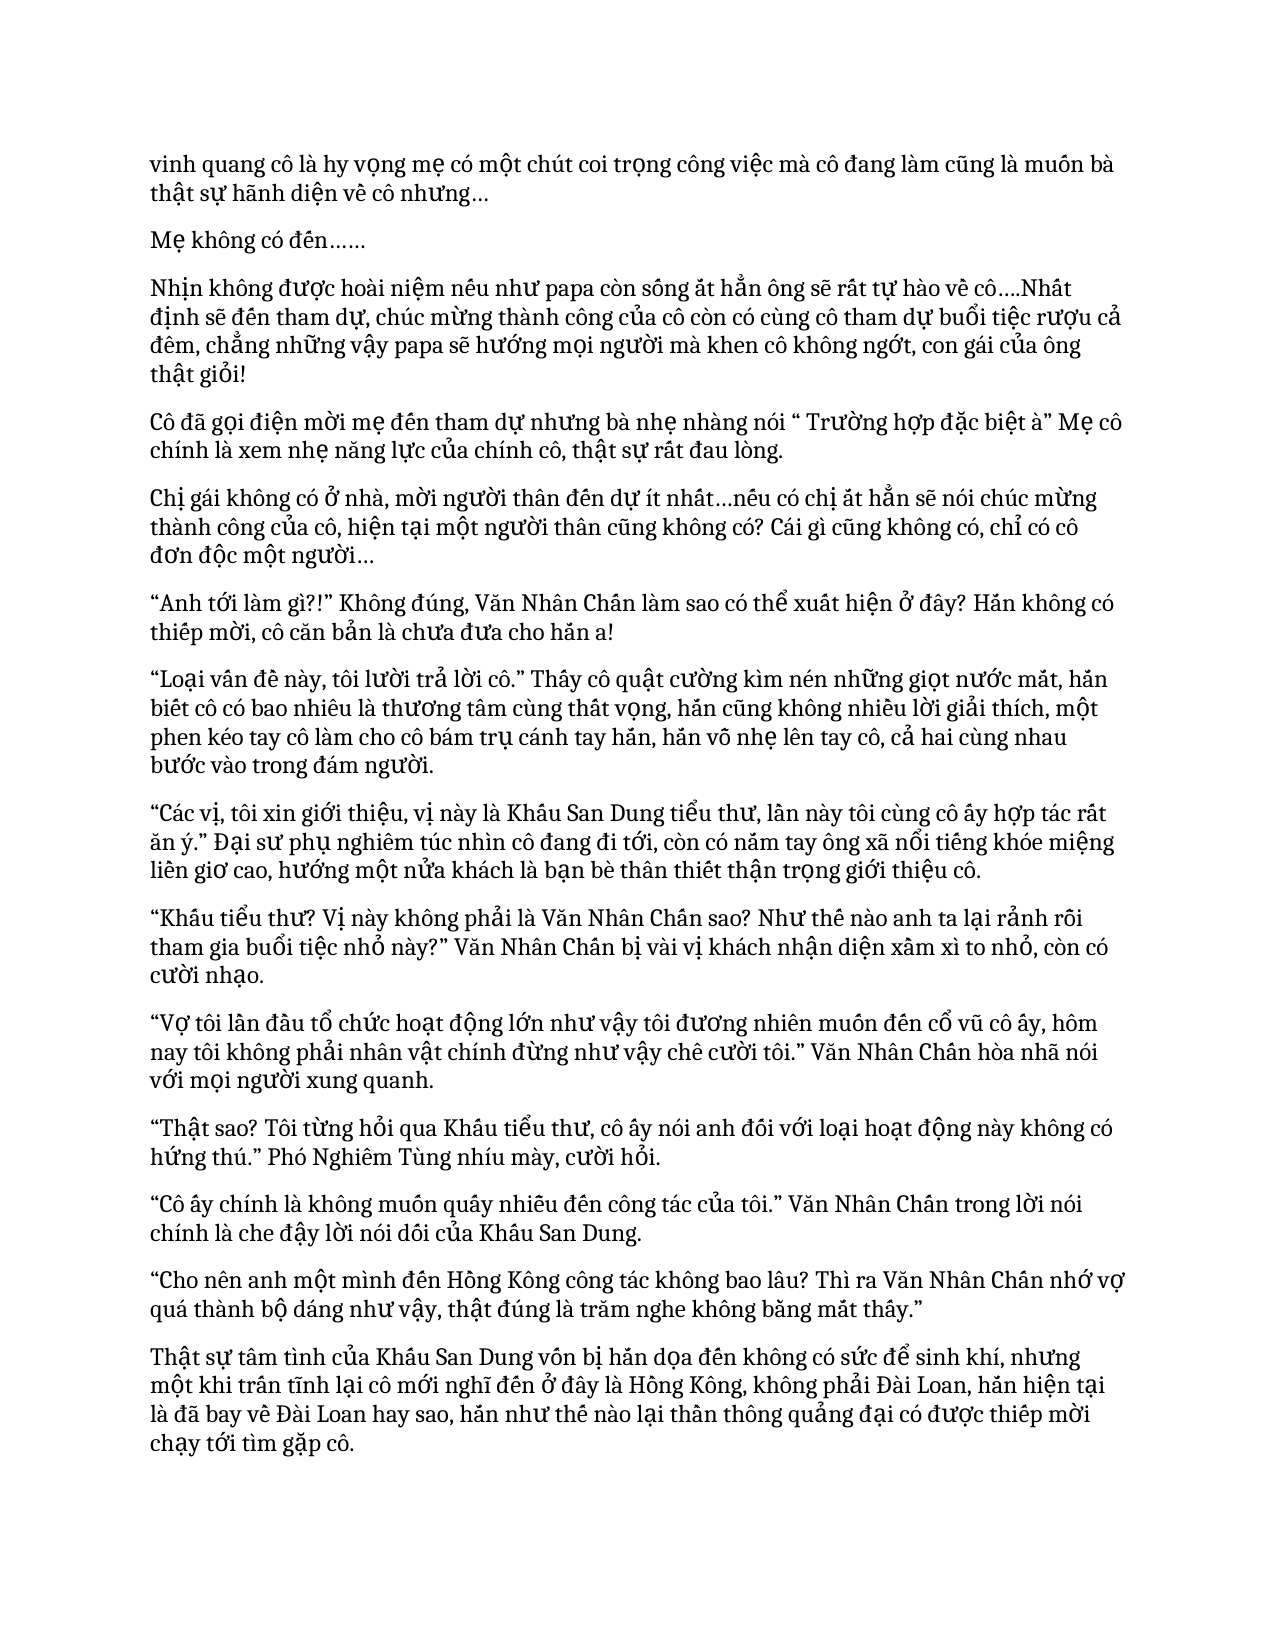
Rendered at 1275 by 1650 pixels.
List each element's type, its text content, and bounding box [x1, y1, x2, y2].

text “Thật sao? Tôi từng hỏi qua Khấu tiểu thư, cô ấy nói anh đối với loại hoạt động này không có hứng thú.” Phó Nghiêm Tùng nhíu mày, cười hỏi. [150, 1114, 1125, 1171]
text Nhịn không được hoài niệm nếu như papa còn sống ắt hẳn ông sẽ rất tự hào về cô….Nhất định sẽ đến tham dự, chúc mừng thành công của cô còn có cùng cô tham dự buổi tiệc rượu cả đêm, chẳng những vậy papa sẽ hướng mọi người mà khen cô không ngớt, con gái của ông thật giỏi! [150, 274, 1125, 389]
text “Cô ấy chính là không muốn quấy nhiễu đến công tác của tôi.” Văn Nhân Chấn trong lời nói chính là che đậy lời nói dối của Khấu San Dung. [150, 1190, 1125, 1247]
text Chị gái không có ở nhà, mời người thân đến dự ít nhất…nếu có chị ắt hẳn sẽ nói chúc mừng thành công của cô, hiện tại một người thân cũng không có? Cái gì cũng không có, chỉ có cô đơn độc một người… [150, 484, 1125, 570]
text “Các vị, tôi xin giới thiệu, vị này là Khấu San Dung tiểu thư, lần này tôi cùng cô ấy hợp tác rất ăn ý.” Đại sư phụ nghiêm túc nhìn cô đang đi tới, còn có nắm tay ông xã nổi tiếng khóe miệng liền giơ cao, hướng một nửa khách là bạn bè thân thiết thận trọng giới thiệu cô. [150, 799, 1125, 885]
text “Anh tới làm gì?!” Không đúng, Văn Nhân Chấn làm sao có thể xuất hiện ở đây? Hắn không có thiếp mời, cô căn bản là chưa đưa cho hắn a! [150, 589, 1125, 646]
text Thật sự tâm tình của Khấu San Dung vốn bị hắn dọa đến không có sức để sinh khí, nhưng một khi trấn tĩnh lại cô mới nghĩ đến ở đây là Hồng Kông, không phải Đài Loan, hắn hiện tại là đã bay về Đài Loan hay sao, hắn như thế nào lại thần thông quảng đại có được thiếp mời chạy tới tìm gặp cô. [150, 1342, 1125, 1457]
text “Loại vấn đề này, tôi lười trả lời cô.” Thấy cô quật cường kìm nén những giọt nước mắt, hắn biết cô có bao nhiêu là thương tâm cùng thất vọng, hắn cũng không nhiều lời giải thích, một phen kéo tay cô làm cho cô bám trụ cánh tay hắn, hắn vỗ nhẹ lên tay cô, cả hai cùng nhau bước vào trong đám người. [150, 665, 1125, 780]
text Cô đã gọi điện mời mẹ đến tham dự nhưng bà nhẹ nhàng nói “ Trường hợp đặc biệt à” Mẹ cô chính là xem nhẹ năng lực của chính cô, thật sự rất đau lòng. [150, 407, 1125, 465]
text “Khấu tiểu thư? Vị này không phải là Văn Nhân Chấn sao? Như thế nào anh ta lại rảnh rỗi tham gia buổi tiệc nhỏ này?” Văn Nhân Chấn bị vài vị khách nhận diện xầm xì to nhỏ, còn có cười nhạo. [150, 904, 1125, 990]
text “Vợ tôi lần đầu tổ chức hoạt động lớn như vậy tôi đương nhiên muốn đến cổ vũ cô ấy, hôm nay tôi không phải nhân vật chính đừng như vậy chê cười tôi.” Văn Nhân Chấn hòa nhã nói với mọi người xung quanh. [150, 1009, 1125, 1095]
text “Cho nên anh một mình đến Hồng Kông công tác không bao lâu? Thì ra Văn Nhân Chấn nhớ vợ quá thành bộ dáng như vậy, thật đúng là trăm nghe không bằng mắt thấy.” [150, 1266, 1125, 1324]
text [150, 150, 1125, 207]
text Mẹ không có đến…… [150, 226, 1125, 255]
